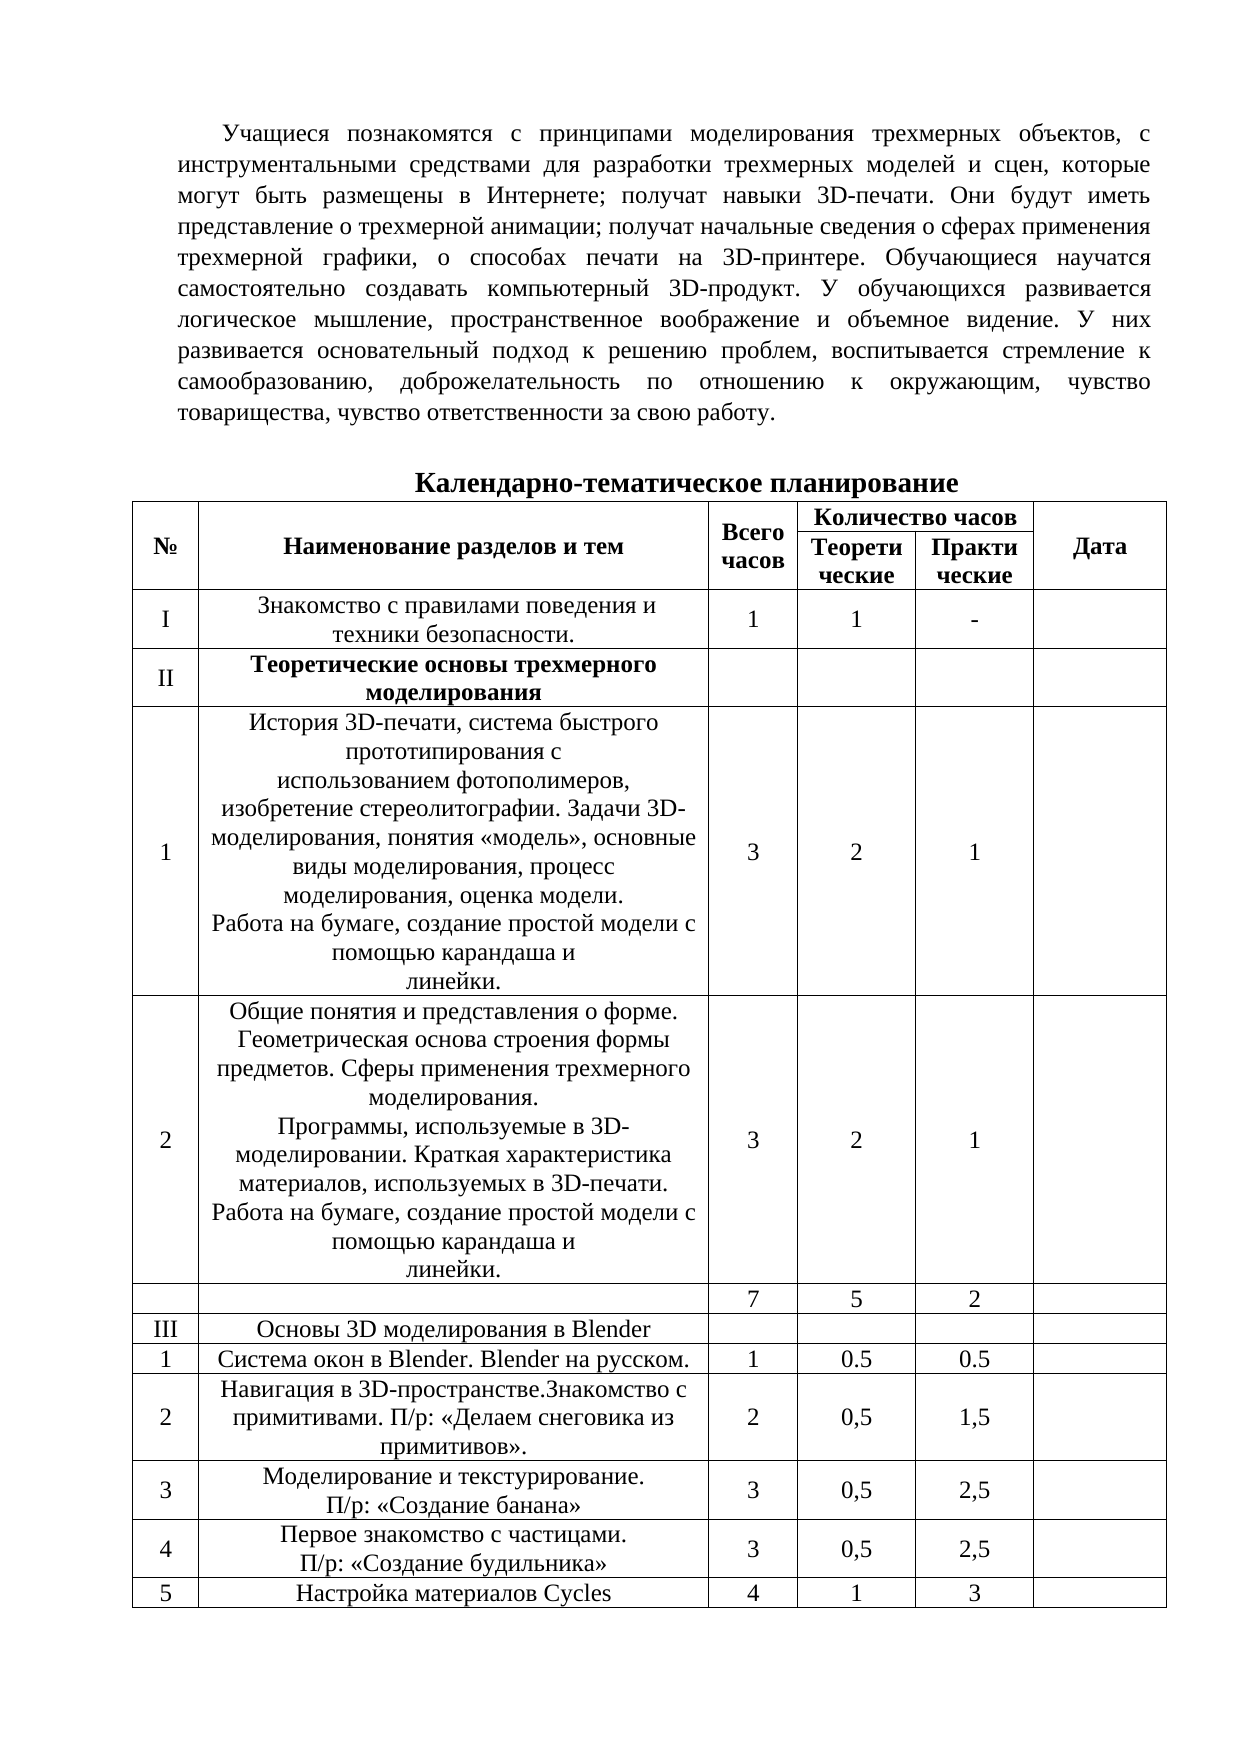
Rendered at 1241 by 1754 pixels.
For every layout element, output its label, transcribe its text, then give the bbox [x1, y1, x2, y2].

table_cell 1 [916, 707, 1033, 995]
table_cell 1 [798, 1578, 915, 1607]
table_header Количество часов [798, 502, 1033, 531]
table_cell Навигация в 3D-пространстве.Знакомство с примитивами. П/р: «Делаем снеговика из примитивов». [199, 1374, 708, 1460]
table_cell - [916, 590, 1033, 648]
table_cell [798, 1314, 915, 1343]
table_cell [916, 1314, 1033, 1343]
table_cell 2 [133, 996, 198, 1283]
text Календарно-тематическое планирование [177, 465, 1152, 498]
table_cell 4 [133, 1520, 198, 1577]
table_cell 2 [709, 1374, 797, 1460]
table_cell [1034, 1461, 1166, 1518]
table_cell [1034, 1284, 1166, 1313]
table_cell I [133, 590, 198, 648]
table_cell [709, 649, 797, 706]
table_cell 3 [916, 1578, 1033, 1607]
table_cell [133, 1284, 198, 1313]
table_cell Практические [916, 532, 1033, 589]
table_cell 2,5 [916, 1520, 1033, 1577]
table_cell Система окон в Blender. Blender на русском. [199, 1344, 708, 1373]
table_cell 4 [709, 1578, 797, 1607]
table_cell 2 [798, 707, 915, 995]
table_cell [798, 649, 915, 706]
table_cell 1 [916, 996, 1033, 1283]
table_cell Знакомство с правилами поведения и техники безопасности. [199, 590, 708, 648]
table_cell Моделирование и текстурирование. П/р: «Создание банана» [199, 1461, 708, 1518]
table_cell [1034, 1314, 1166, 1343]
table_cell 1 [798, 590, 915, 648]
table_cell 3 [709, 707, 797, 995]
table_cell [709, 1314, 797, 1343]
table_cell [1034, 1374, 1166, 1460]
table_cell 5 [133, 1578, 198, 1607]
table_cell 0.5 [916, 1344, 1033, 1373]
table_cell Теоретические [798, 532, 915, 589]
text Учащиеся познакомятся с принципами моделирования трехмерных объектов, с инструментальными средствами для разработки трехмерных моделей и сцен, которые могут быть размещены в Интернете; получат навыки 3D-печати. Они будут иметь представление о трехмерной анимации; получат начальные сведения о сферах применения трехмерной графики, о способах печати на 3D-принтере. Обучающиеся научатся самостоятельно создавать компьютерный 3D-продукт. У обучающихся развивается логическое мышление, пространственное воображение и объемное видение. У них развивается основательный подход к решению проблем, воспитывается стремление к самообразованию, доброжелательность по отношению к окружающим, чувство товарищества, чувство ответственности за свою работу. [177, 118, 1152, 426]
table_header Дата [1034, 502, 1166, 589]
table_cell [1034, 1344, 1166, 1373]
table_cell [199, 1578, 708, 1607]
table_cell II [133, 649, 198, 706]
table_header Наименование разделов и тем [199, 502, 708, 589]
table_cell 3 [709, 996, 797, 1283]
table_cell 0,5 [798, 1520, 915, 1577]
table_cell 0,5 [798, 1374, 915, 1460]
table_cell 3 [133, 1461, 198, 1518]
table_cell [1034, 707, 1166, 995]
table_cell 1 [133, 707, 198, 995]
table_cell Общие понятия и представления о форме. Геометрическая основа строения формы предметов. Сферы применения трехмерного моделирования. Программы, используемые в 3D-моделировании. Краткая характеристика материалов, используемых в 3D-печати. Работа на бумаге, создание простой модели с помощью карандаша и линейки. [199, 996, 708, 1283]
table_cell 1 [709, 1344, 797, 1373]
table_cell [1034, 1578, 1166, 1607]
table_header № [133, 502, 198, 589]
table_cell 1 [133, 1344, 198, 1373]
table_cell 0,5 [798, 1461, 915, 1518]
table_cell [1034, 649, 1166, 706]
table_cell [1034, 590, 1166, 648]
table_cell 1,5 [916, 1374, 1033, 1460]
table_header Всего часов [709, 502, 797, 589]
table_cell 2 [916, 1284, 1033, 1313]
table_cell 2 [133, 1374, 198, 1460]
table_cell 3 [709, 1520, 797, 1577]
table_cell 7 [709, 1284, 797, 1313]
table_cell 1 [709, 590, 797, 648]
table_cell [1034, 1520, 1166, 1577]
table_cell Теоретические основы трехмерного моделирования [199, 649, 708, 706]
table_cell 2,5 [916, 1461, 1033, 1518]
table_cell 0.5 [798, 1344, 915, 1373]
table_cell Первое знакомство с частицами. П/р: «Создание будильника» [199, 1520, 708, 1577]
table_cell [1034, 996, 1166, 1283]
table_cell 5 [798, 1284, 915, 1313]
table_cell История 3D-печати, система быстрого прототипирования с использованием фотополимеров, изобретение стереолитографии. Задачи 3D-моделирования, понятия «модель», основные виды моделирования, процесс моделирования, оценка модели. Работа на бумаге, создание простой модели с помощью карандаша и линейки. [199, 707, 708, 995]
table_cell [916, 649, 1033, 706]
table_cell 3 [709, 1461, 797, 1518]
table_cell [199, 1284, 708, 1313]
table_cell 2 [798, 996, 915, 1283]
table_cell Основы 3D моделирования в Blender [199, 1314, 708, 1343]
table_cell III [133, 1314, 198, 1343]
